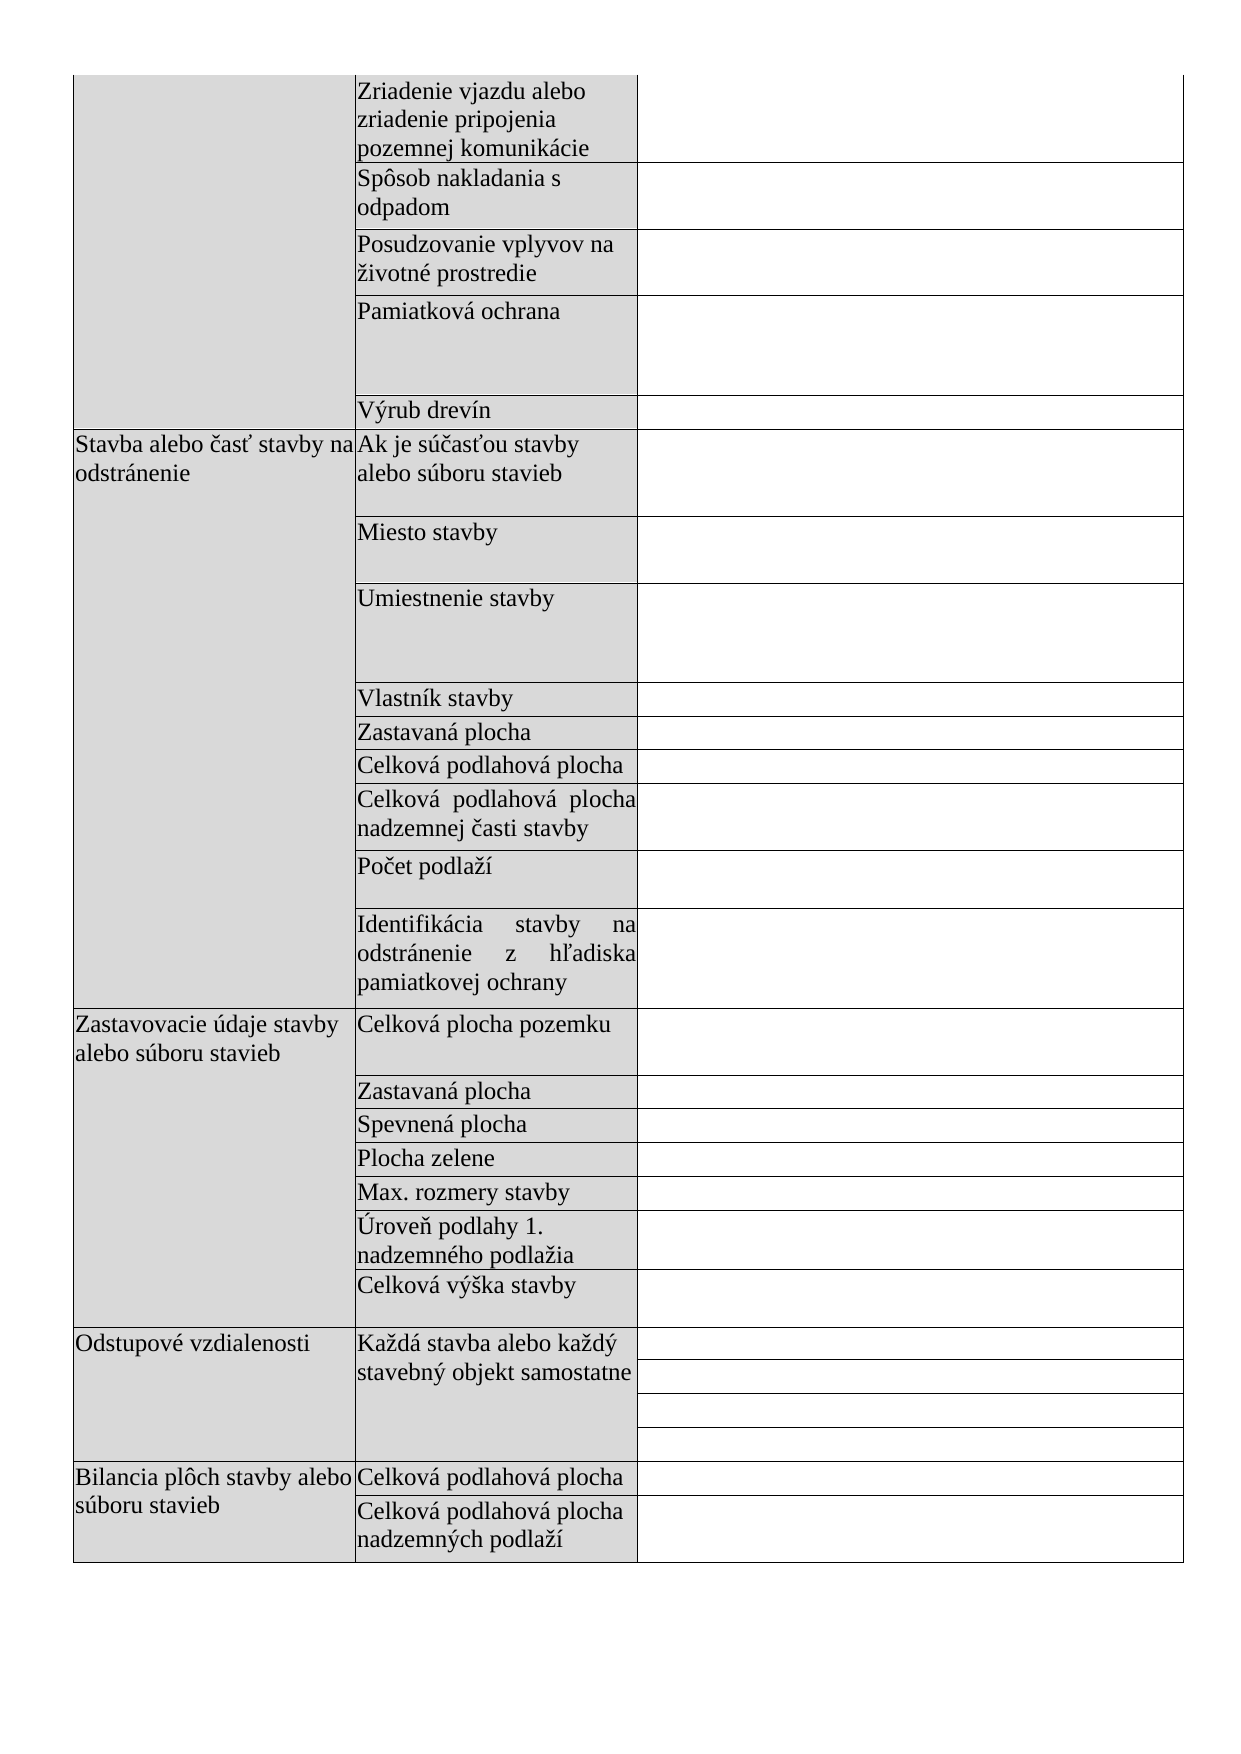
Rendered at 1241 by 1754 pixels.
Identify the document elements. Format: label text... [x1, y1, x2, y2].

table_cell [638, 1109, 1183, 1142]
table_cell Úroveň podlahy 1. nadzemného podlažia [356, 1211, 637, 1269]
table_cell [638, 909, 1183, 1008]
table_cell [638, 396, 1183, 428]
table_cell Zastavovacie údaje stavby alebo súboru stavieb [74, 1009, 355, 1327]
table_cell [638, 1328, 1183, 1359]
table_cell [638, 750, 1183, 783]
table_cell [638, 430, 1183, 516]
table_cell [638, 1143, 1183, 1176]
table_cell Celková podlahová plocha [356, 1462, 637, 1495]
table_cell Celková plocha pozemku [356, 1009, 637, 1075]
table_cell Miesto stavby [356, 517, 637, 582]
table_cell [638, 296, 1183, 394]
table_cell [638, 717, 1183, 749]
table_cell Celková podlahová plocha nadzemnej časti stavby [356, 784, 637, 850]
table_cell [638, 517, 1183, 582]
table_cell Vlastník stavby [356, 683, 637, 716]
table_cell [638, 851, 1183, 908]
table_header Zriadenie vjazdu alebo zriadenie pripojenia pozemnej komunikácie [356, 75, 637, 162]
table_cell Celková výška stavby [356, 1270, 637, 1327]
table_cell [638, 1462, 1183, 1495]
table_cell Odstupové vzdialenosti [74, 1328, 355, 1461]
table_cell Celková podlahová plocha [356, 750, 637, 783]
table_cell Celková podlahová plocha nadzemných podlaží [356, 1496, 637, 1562]
table_cell Pamiatková ochrana [356, 296, 637, 394]
table_cell Plocha zelene [356, 1143, 637, 1176]
table_cell [638, 1177, 1183, 1210]
table_cell [638, 1076, 1183, 1108]
table_cell Spôsob nakladania s odpadom [356, 163, 637, 228]
table_cell Stavba alebo časť stavby na odstránenie [74, 430, 355, 1008]
table_header [74, 75, 355, 428]
table_cell [638, 1009, 1183, 1075]
table_cell [638, 1360, 1183, 1393]
table_cell Spevnená plocha [356, 1109, 637, 1142]
table_cell Zastavaná plocha [356, 717, 637, 749]
table_cell [638, 584, 1183, 682]
table_cell Výrub drevín [356, 396, 637, 428]
table_cell Umiestnenie stavby [356, 584, 637, 682]
table_cell Identifikácia stavby na odstránenie z hľadiska pamiatkovej ochrany [356, 909, 637, 1008]
table_cell Počet podlaží [356, 851, 637, 908]
table_cell [638, 1394, 1183, 1427]
table_cell [638, 1496, 1183, 1562]
table_cell [638, 683, 1183, 716]
table_cell [638, 163, 1183, 228]
table_cell [638, 230, 1183, 295]
table_cell [638, 1270, 1183, 1327]
table_cell Posudzovanie vplyvov na životné prostredie [356, 230, 637, 295]
table_cell Max. rozmery stavby [356, 1177, 637, 1210]
table_header [638, 75, 1183, 162]
table_cell Zastavaná plocha [356, 1076, 637, 1108]
table_cell Každá stavba alebo každý stavebný objekt samostatne [356, 1328, 637, 1461]
table_cell [638, 1211, 1183, 1269]
table_cell [638, 784, 1183, 850]
table_cell Bilancia plôch stavby alebo súboru stavieb [74, 1462, 355, 1562]
table_cell Ak je súčasťou stavby alebo súboru stavieb [356, 430, 637, 516]
table_cell [638, 1428, 1183, 1461]
